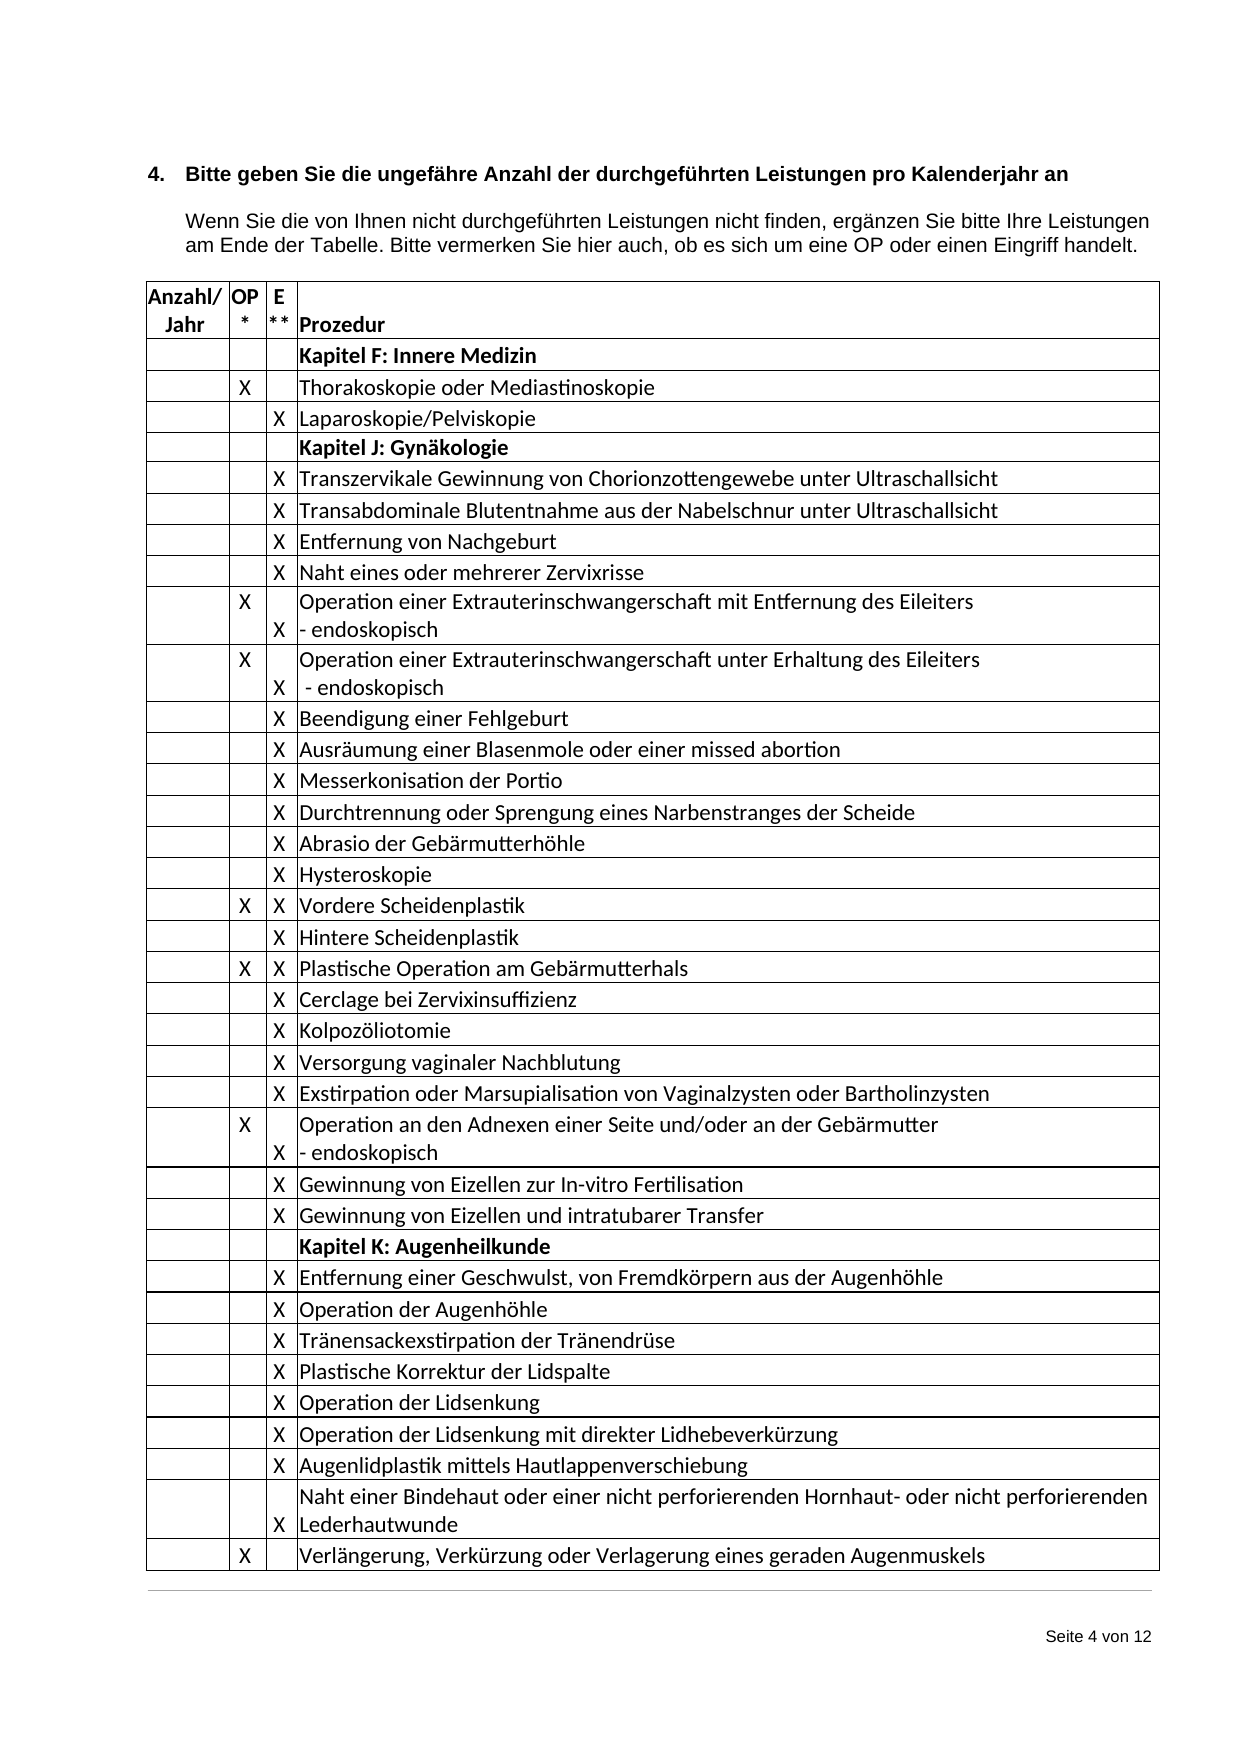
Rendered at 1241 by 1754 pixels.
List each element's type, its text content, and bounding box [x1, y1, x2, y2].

table_cell [267, 339, 297, 369]
table_cell [230, 525, 266, 555]
text Wenn Sie die von Ihnen nicht durchgeführten Leistungen nicht finden, ergänzen Sie bitte Ihre Leistungen am Ende der Tabelle. Bitte vermerken Sie hier auch, ob es sich um eine OP oder einen Eingriff handelt. [185, 209, 1152, 257]
table_cell Operation der Augenhöhle [298, 1293, 1159, 1323]
table_cell [147, 1168, 229, 1198]
table_cell X [267, 827, 297, 857]
table_cell [230, 1355, 266, 1385]
table_cell Thorakoskopie oder Mediastinoskopie [298, 371, 1159, 401]
table_cell Gewinnung von Eizellen zur In-vitro Fertilisation [298, 1168, 1159, 1198]
table_cell [147, 1449, 229, 1479]
table_cell [230, 1293, 266, 1323]
table_cell X [267, 889, 297, 919]
table_cell X [230, 587, 266, 643]
table_cell [147, 952, 229, 982]
table_cell X [267, 1386, 297, 1416]
table_cell Messerkonisation der Portio [298, 764, 1159, 794]
table_cell X [230, 371, 266, 401]
table_cell X [230, 1108, 266, 1166]
table_cell X [267, 921, 297, 951]
table_cell [147, 921, 229, 951]
table_cell [147, 587, 229, 643]
table_cell X [267, 764, 297, 794]
table_cell [230, 1199, 266, 1229]
table_cell X [267, 796, 297, 826]
table_cell Augenlidplastik mittels Hautlappenverschiebung [298, 1449, 1159, 1479]
table_cell [230, 1480, 266, 1538]
table_cell [147, 1014, 229, 1044]
table_cell [147, 1418, 229, 1448]
table_cell Abrasio der Gebärmutterhöhle [298, 827, 1159, 857]
table_cell [267, 371, 297, 401]
table_cell X [267, 1046, 297, 1076]
table_cell Kolpozöliotomie [298, 1014, 1159, 1044]
table_cell [267, 433, 297, 461]
table_cell Operation einer Extrauterinschwangerschaft unter Erhaltung des Eileiters - endoskopisch [298, 645, 1159, 701]
table_cell [147, 1261, 229, 1291]
table_cell Versorgung vaginaler Nachblutung [298, 1046, 1159, 1076]
table_cell [147, 1386, 229, 1416]
table_cell [147, 733, 229, 763]
table_cell X [230, 889, 266, 919]
table_cell Kapitel K: Augenheilkunde [298, 1230, 1159, 1260]
table_cell [147, 645, 229, 701]
table_cell [267, 1539, 297, 1569]
table_cell [230, 983, 266, 1013]
table_cell [230, 556, 266, 586]
table_header Prozedur [298, 282, 1159, 338]
table_cell Cerclage bei Zervixinsuffizienz [298, 983, 1159, 1013]
table_cell X [267, 462, 297, 492]
table_cell X [267, 952, 297, 982]
table_cell X [267, 1480, 297, 1538]
table_cell X [267, 1355, 297, 1385]
table_cell X [267, 1449, 297, 1479]
table_cell [230, 827, 266, 857]
table_cell [147, 764, 229, 794]
table_cell X [267, 1014, 297, 1044]
table_cell X [267, 858, 297, 888]
table_cell [147, 827, 229, 857]
table_cell [230, 1449, 266, 1479]
table_cell X [267, 1293, 297, 1323]
table_cell [147, 1539, 229, 1569]
table_cell X [267, 983, 297, 1013]
table_cell [230, 433, 266, 461]
table_cell [230, 1418, 266, 1448]
table_cell X [267, 1261, 297, 1291]
table_cell [230, 1230, 266, 1260]
table_cell [230, 1386, 266, 1416]
table_cell Kapitel J: Gynäkologie [298, 433, 1159, 461]
table_cell Durchtrennung oder Sprengung eines Narbenstranges der Scheide [298, 796, 1159, 826]
table_cell [147, 702, 229, 732]
table_cell [147, 494, 229, 524]
table_cell [147, 462, 229, 492]
table_cell X [267, 645, 297, 701]
table_header OP * [230, 282, 266, 338]
table_cell Laparoskopie/Pelviskopie [298, 402, 1159, 432]
table_cell X [230, 1539, 266, 1569]
table_cell X [230, 645, 266, 701]
table_cell [147, 983, 229, 1013]
table_cell Verlängerung, Verkürzung oder Verlagerung eines geraden Augenmuskels [298, 1539, 1159, 1569]
table_cell Beendigung einer Fehlgeburt [298, 702, 1159, 732]
table_cell X [267, 587, 297, 643]
table_cell Kapitel F: Innere Medizin [298, 339, 1159, 369]
table_cell Entfernung einer Geschwulst, von Fremdkörpern aus der Augenhöhle [298, 1261, 1159, 1291]
table_cell [147, 402, 229, 432]
table_cell [230, 462, 266, 492]
list Bitte geben Sie die ungefähre Anzahl der durchgeführten Leistungen pro Kalenderjahr an [148, 161, 1152, 185]
table_cell [147, 858, 229, 888]
table_cell Ausräumung einer Blasenmole oder einer missed abortion [298, 733, 1159, 763]
table_cell [230, 339, 266, 369]
table_cell [147, 1199, 229, 1229]
table_cell X [267, 733, 297, 763]
table_cell [230, 1014, 266, 1044]
table_cell Gewinnung von Eizellen und intratubarer Transfer [298, 1199, 1159, 1229]
table_cell [267, 1230, 297, 1260]
table_cell [147, 1230, 229, 1260]
table_cell X [267, 1324, 297, 1354]
table_cell [230, 796, 266, 826]
table_cell Naht einer Bindehaut oder einer nicht perforierenden Hornhaut- oder nicht perforierenden Lederhautwunde [298, 1480, 1159, 1538]
table_cell X [267, 1418, 297, 1448]
table_cell X [267, 402, 297, 432]
table_cell [147, 339, 229, 369]
table_cell [147, 1355, 229, 1385]
table_cell [147, 371, 229, 401]
table_cell [230, 858, 266, 888]
table_cell X [267, 1168, 297, 1198]
table_cell X [267, 494, 297, 524]
table_cell [230, 702, 266, 732]
table_cell [230, 1168, 266, 1198]
table_cell Hysteroskopie [298, 858, 1159, 888]
table_cell X [267, 1108, 297, 1166]
table_header E ** [267, 282, 297, 338]
table_cell X [267, 702, 297, 732]
table_cell Transzervikale Gewinnung von Chorionzottengewebe unter Ultraschallsicht [298, 462, 1159, 492]
table_cell Exstirpation oder Marsupialisation von Vaginalzysten oder Bartholinzysten [298, 1077, 1159, 1107]
table_cell [230, 1324, 266, 1354]
table_cell Operation der Lidsenkung mit direkter Lidhebeverkürzung [298, 1418, 1159, 1448]
table_cell X [267, 1199, 297, 1229]
table_cell [147, 1324, 229, 1354]
table_cell [147, 889, 229, 919]
table_cell [147, 556, 229, 586]
table_cell Naht eines oder mehrerer Zervixrisse [298, 556, 1159, 586]
table_cell [230, 921, 266, 951]
table_cell [230, 733, 266, 763]
table_cell [230, 1261, 266, 1291]
table_cell [147, 1293, 229, 1323]
table_cell X [267, 1077, 297, 1107]
table_cell [230, 764, 266, 794]
table_cell [147, 1046, 229, 1076]
table_cell [147, 1480, 229, 1538]
table_header Anzahl/ Jahr [147, 282, 229, 338]
table_cell Transabdominale Blutentnahme aus der Nabelschnur unter Ultraschallsicht [298, 494, 1159, 524]
table_cell Operation der Lidsenkung [298, 1386, 1159, 1416]
table_cell X [267, 556, 297, 586]
table_cell X [267, 525, 297, 555]
table_cell Operation einer Extrauterinschwangerschaft mit Entfernung des Eileiters - endoskopisch [298, 587, 1159, 643]
table_cell [147, 433, 229, 461]
table_cell X [230, 952, 266, 982]
table_cell Plastische Operation am Gebärmutterhals [298, 952, 1159, 982]
table_cell Entfernung von Nachgeburt [298, 525, 1159, 555]
table_cell [147, 1108, 229, 1166]
table_cell [230, 402, 266, 432]
table_cell Plastische Korrektur der Lidspalte [298, 1355, 1159, 1385]
table_cell [230, 1046, 266, 1076]
table_cell [147, 1077, 229, 1107]
table_cell Vordere Scheidenplastik [298, 889, 1159, 919]
table_cell [230, 1077, 266, 1107]
table_cell [147, 525, 229, 555]
table_cell Hintere Scheidenplastik [298, 921, 1159, 951]
table_cell Operation an den Adnexen einer Seite und/oder an der Gebärmutter - endoskopisch [298, 1108, 1159, 1166]
table_cell [147, 796, 229, 826]
table_cell [230, 494, 266, 524]
table_cell Tränensackexstirpation der Tränendrüse [298, 1324, 1159, 1354]
